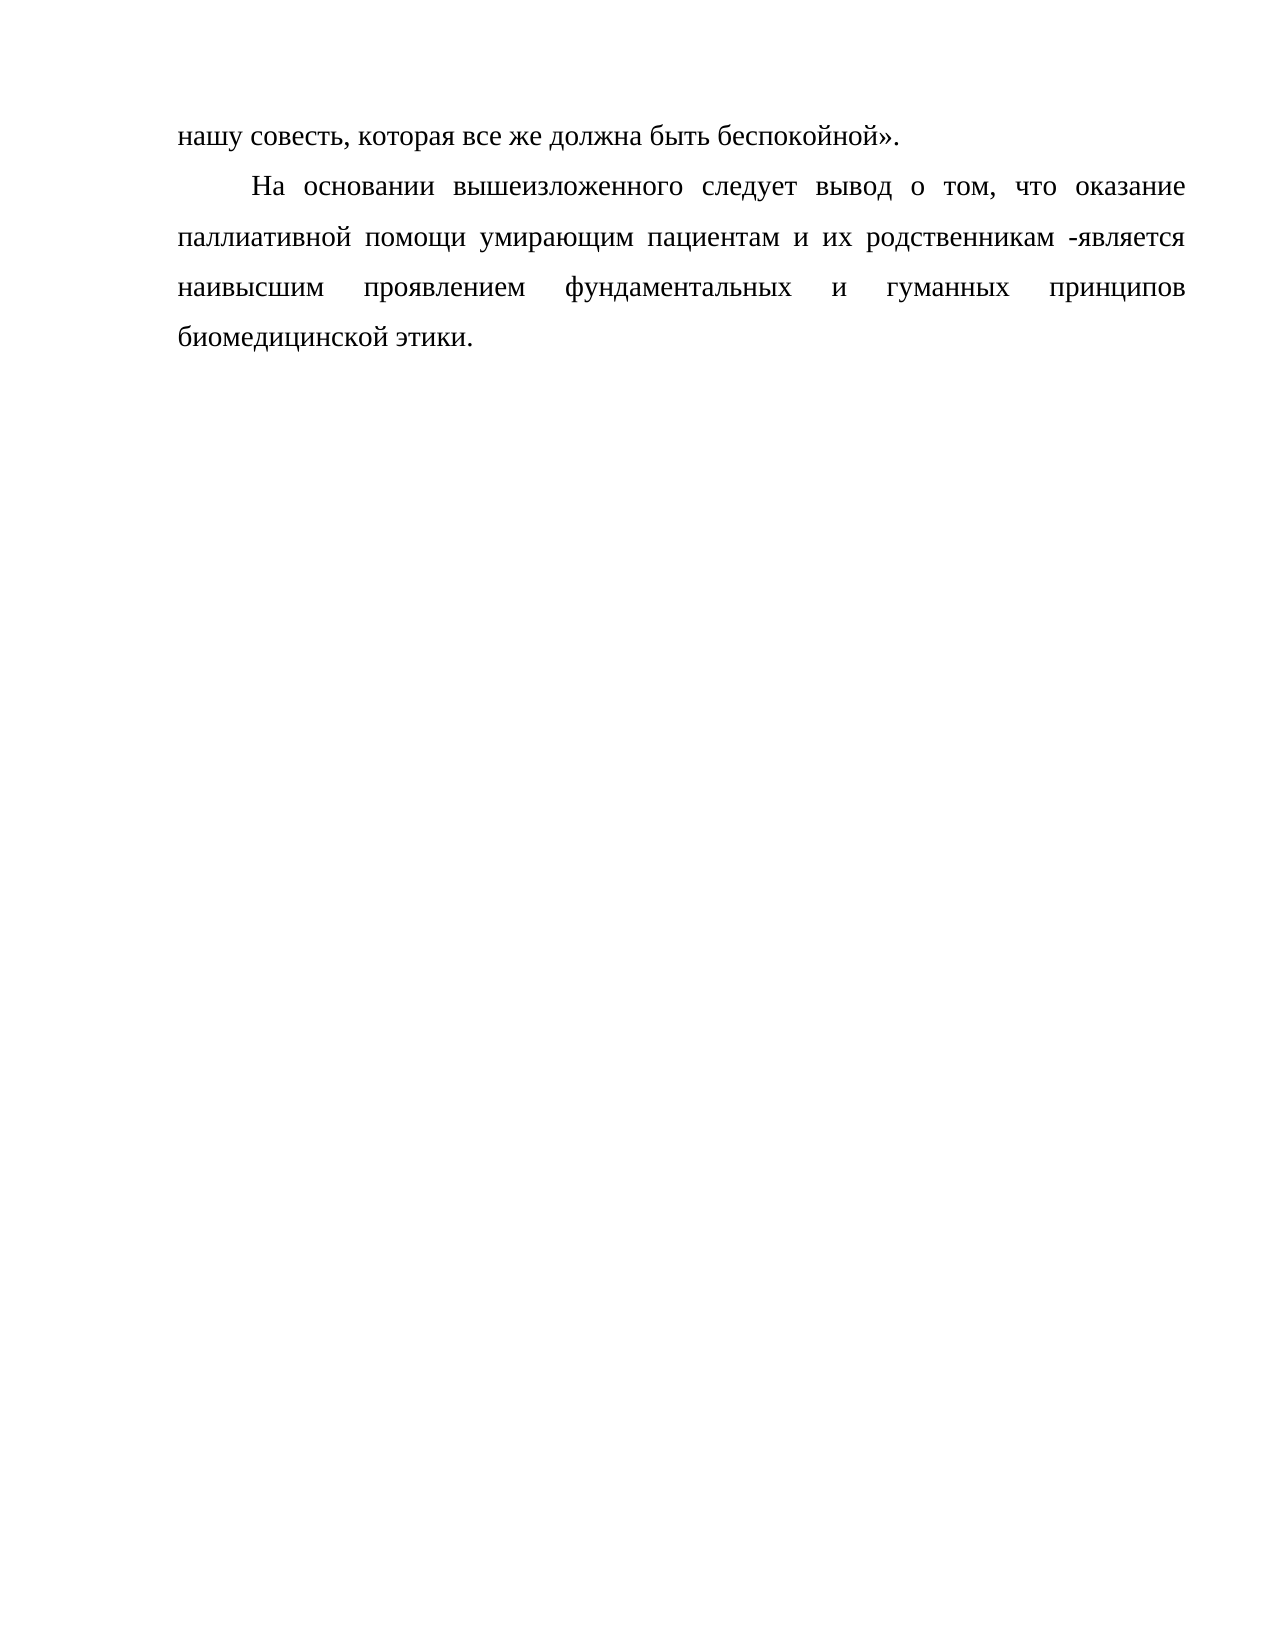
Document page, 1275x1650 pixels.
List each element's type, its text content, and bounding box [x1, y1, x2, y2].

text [177, 118, 1186, 152]
text На основании вышеизложенного следует вывод о том, что оказание паллиативной помощи умирающим пациентам и их родственникам -является наивысшим проявлением фундаментальных и гуманных принципов биомедицинской этики. [177, 168, 1186, 353]
